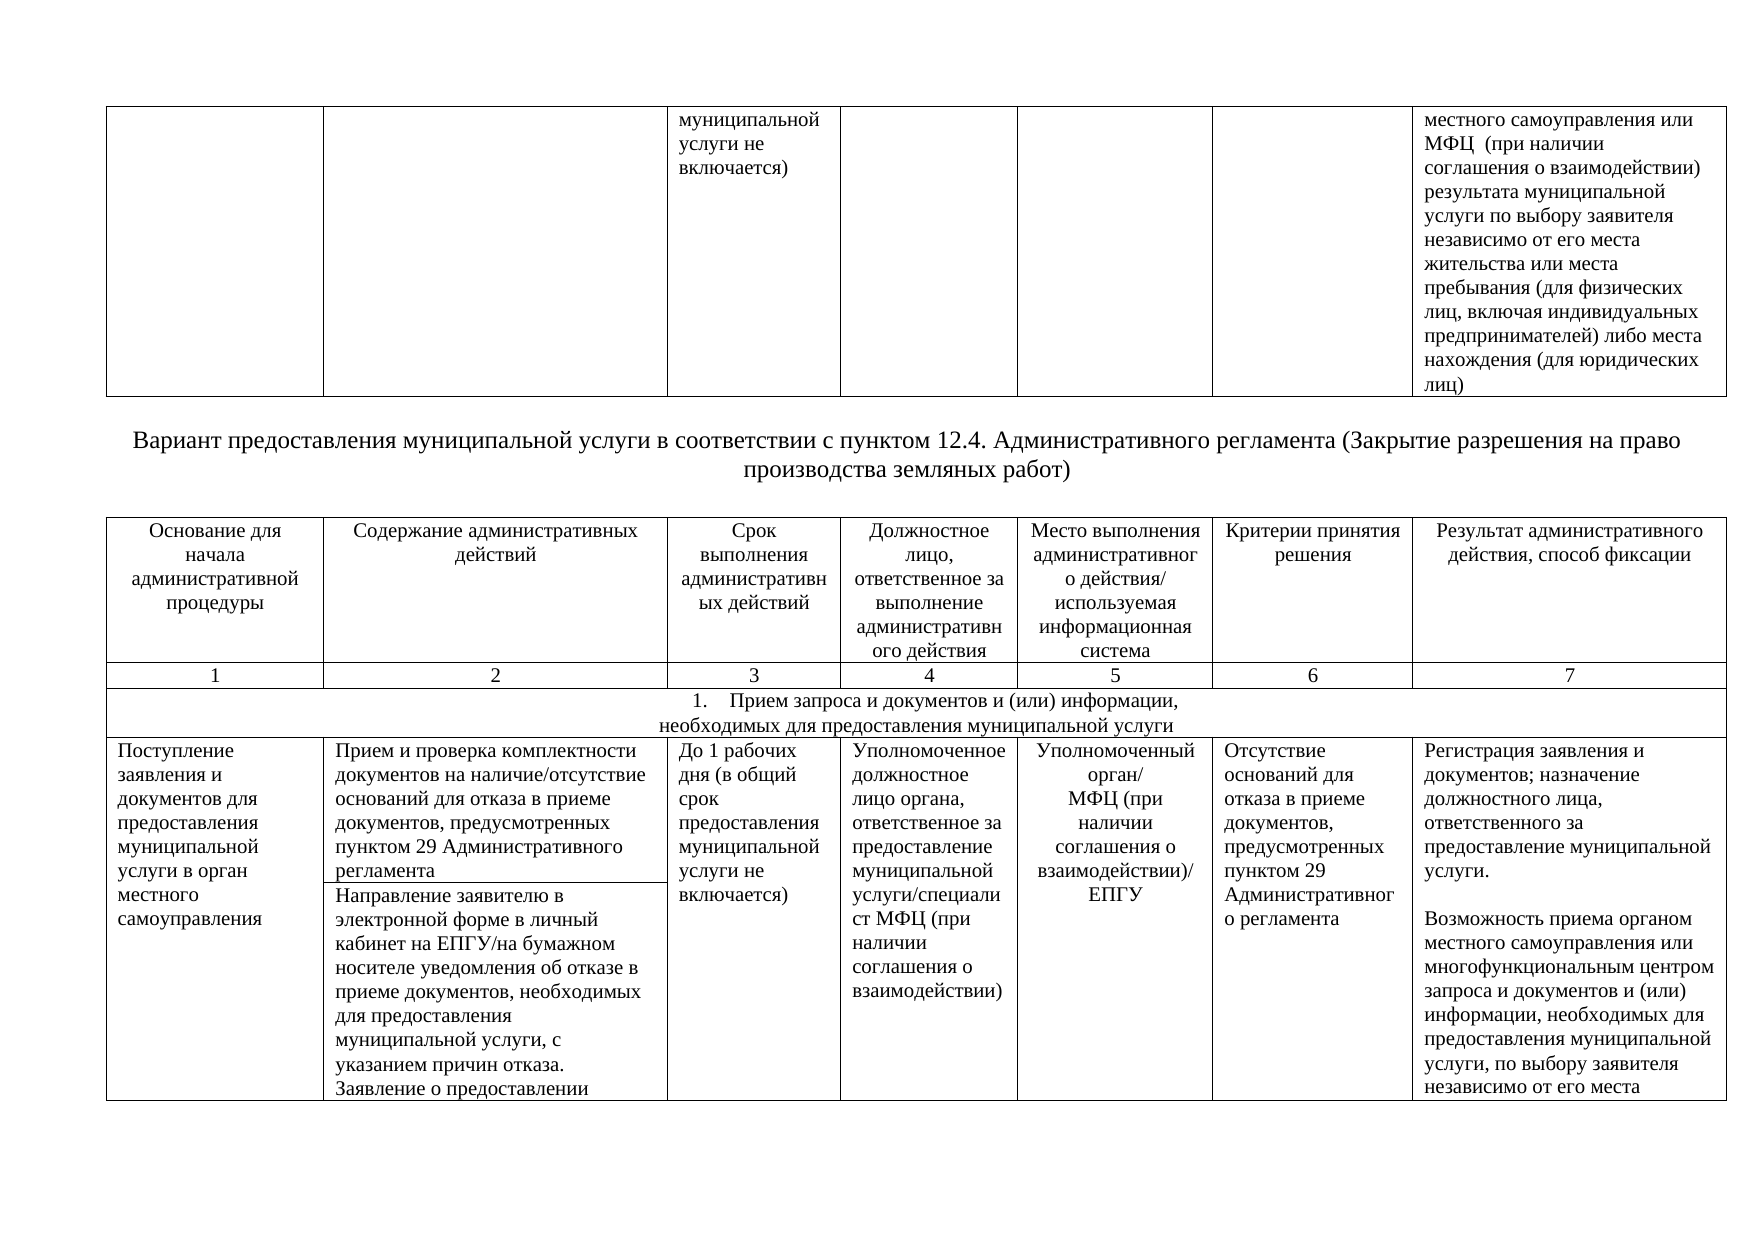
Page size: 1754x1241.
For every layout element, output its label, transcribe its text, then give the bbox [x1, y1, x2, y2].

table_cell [1018, 107, 1212, 396]
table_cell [841, 107, 1017, 396]
table_cell Прием и проверка комплектности документов на наличие/отсутствие оснований для отказа в приеме документов, предусмотренных пунктом 29 Административного регламента [324, 738, 667, 882]
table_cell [107, 107, 323, 396]
table_cell Прием запроса и документов и (или) информации, необходимых для предоставления муниципальной услуги [107, 689, 1726, 737]
table_cell 1 [107, 663, 323, 687]
table_cell Отсутствие оснований для отказа в приеме документов, предусмотренных пунктом 29 Административного регламента [1213, 738, 1412, 1099]
table_header Должностное лицо, ответственное за выполнение административного действия [841, 518, 1017, 662]
table_header Основание для начала административной процедуры [107, 518, 323, 662]
table_cell - [1213, 107, 1412, 396]
table_cell Уполномоченный орган/ МФЦ (при наличии соглашения о взаимодействии)/ ЕПГУ [1018, 738, 1212, 1099]
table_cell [668, 107, 840, 396]
table_cell Регистрация заявления и документов; назначение должностного лица, ответственного за предоставление муниципальной услуги. Возможность приема органом местного самоуправления или многофункциональным центром запроса и документов и (или) информации, необходимых для предоставления муниципальной услуги, по выбору заявителя независимо от его места жительства или места пребывания (для физических лиц, включая индивидуальных предпринимателей) либо места нахождения (для юридических лиц) присутствует. [1413, 738, 1726, 1099]
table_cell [1413, 107, 1726, 396]
table_cell До 1 рабочих дня (в общий срок предоставления муниципальной услуги не включается) [668, 738, 840, 1099]
table_cell Поступление заявления и документов для предоставления муниципальной услуги в орган местного самоуправления [107, 738, 323, 1099]
table_cell 2 [324, 663, 667, 687]
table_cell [324, 107, 667, 396]
table_header Место выполнения административного действия/ используемая информационная система [1018, 518, 1212, 662]
table_header Срок выполнения административных действий [668, 518, 840, 662]
text Вариант предоставления муниципальной услуги в соответствии с пунктом 12.4. Административного регламента (Закрытие разрешения на право производства земляных работ) [117, 425, 1697, 483]
table_cell Уполномоченное должностное лицо органа, ответственное за предоставление муниципальной услуги/специалист МФЦ (при наличии соглашения о взаимодействии) [841, 738, 1017, 1099]
table_header Критерии принятия решения [1213, 518, 1412, 662]
table_cell 4 [841, 663, 1017, 687]
table_cell 6 [1213, 663, 1412, 687]
table_header Содержание административных действий [324, 518, 667, 662]
table_cell 7 [1413, 663, 1726, 687]
table_cell 5 [1018, 663, 1212, 687]
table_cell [324, 883, 667, 1099]
table_header Результат административного действия, способ фиксации [1413, 518, 1726, 662]
table_cell 3 [668, 663, 840, 687]
